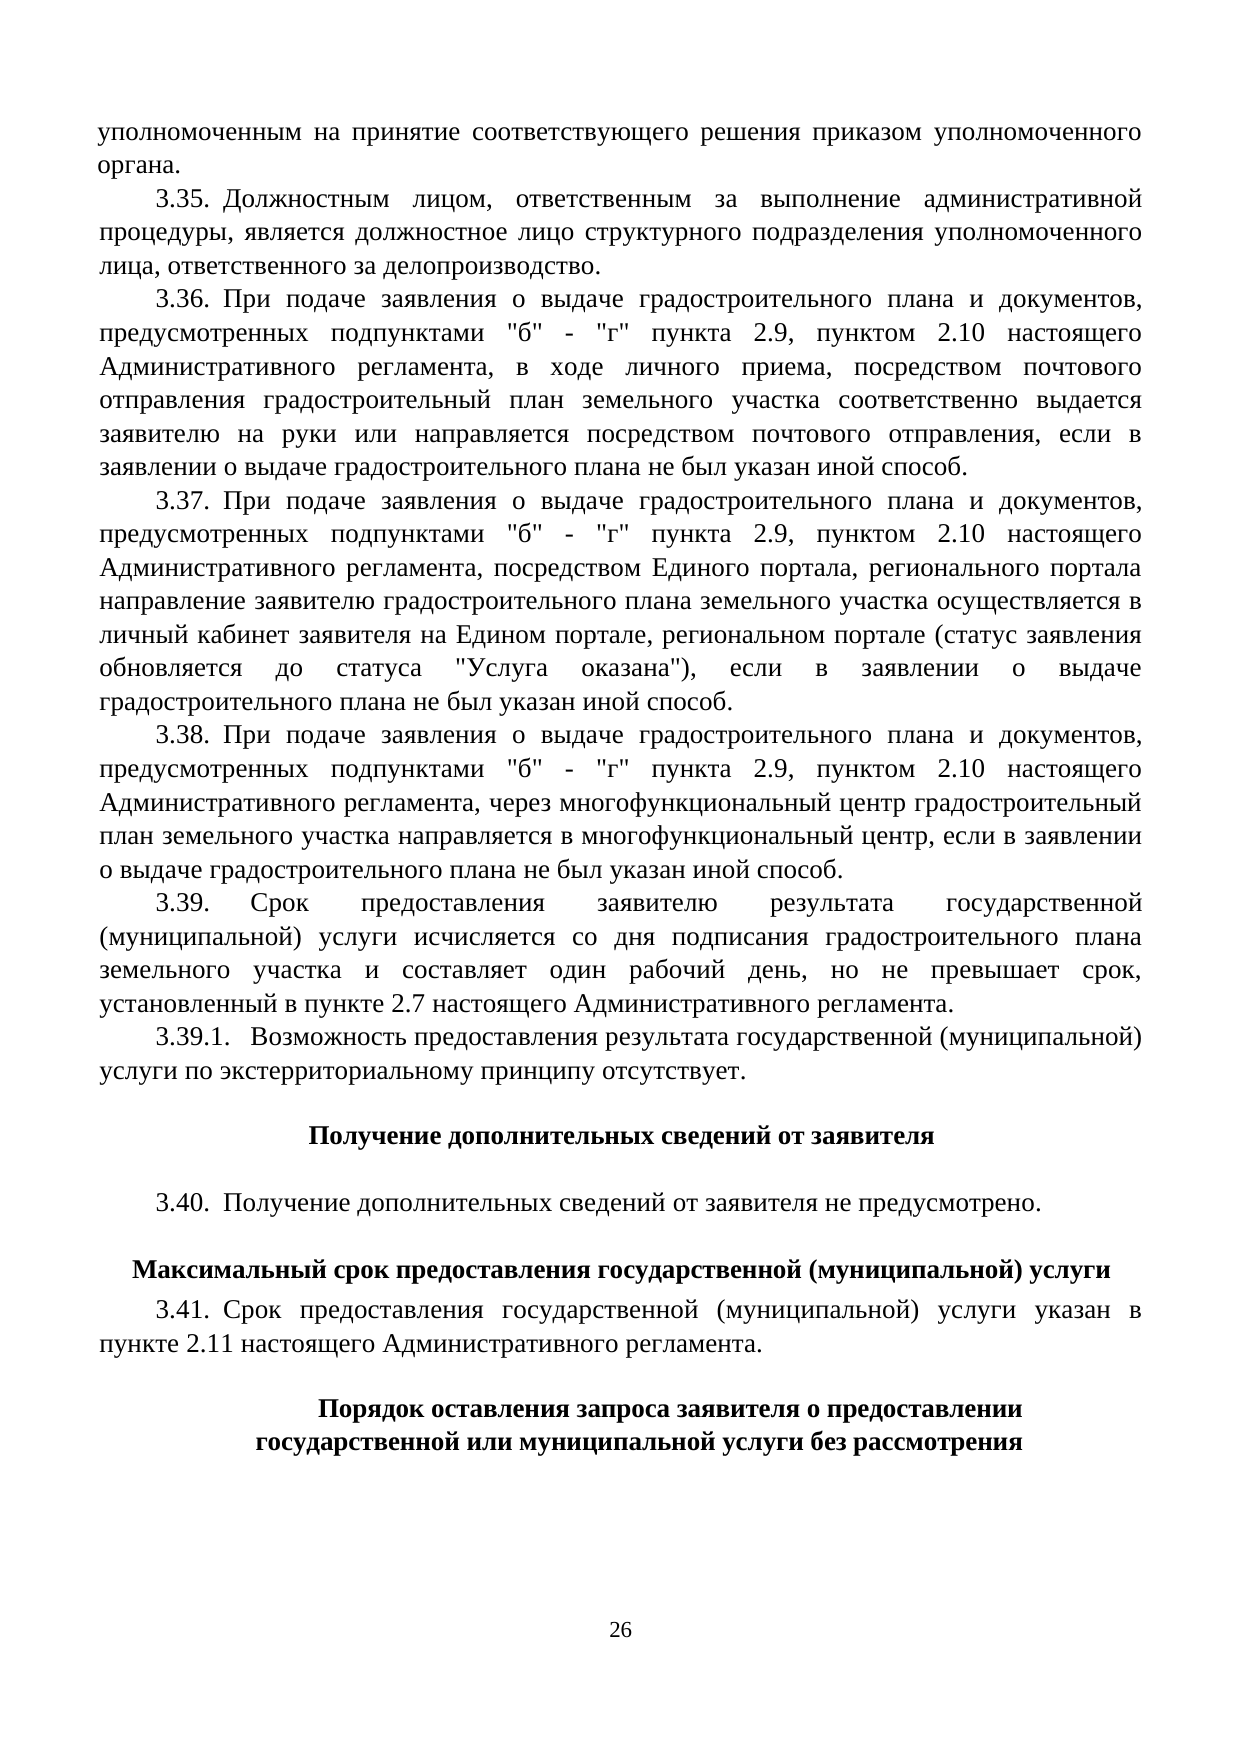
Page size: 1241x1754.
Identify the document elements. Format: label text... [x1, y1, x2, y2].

text Получение дополнительных сведений от заявителя [97, 1091, 1146, 1157]
text Порядок оставления запроса заявителя о предоставлении государственной или муниципальной услуги без рассмотрения [205, 1391, 1023, 1457]
list Должностным лицом, ответственным за выполнение административной процедуры, является должностное лицо структурного подразделения уполномоченного лица, ответственного за делопроизводство. [99, 180, 1144, 281]
list При подаче заявления о выдаче градостроительного плана и документов, предусмотренных подпунктами "б" - "г" пункта 2.9, пунктом 2.10 настоящего Административного регламента, через многофункциональный центр градостроительный план земельного участка направляется в многофункциональный центр, если в заявлении о выдаче градостроительного плана не был указан иной способ. [99, 717, 1144, 885]
text уполномоченным на принятие соответствующего решения приказом уполномоченного органа. [97, 113, 1144, 180]
text Максимальный срок предоставления государственной (муниципальной) услуги [97, 1224, 1146, 1291]
list Возможность предоставления результата государственной (муниципальной) услуги по экстерриториальному принципу отсутствует. [99, 1019, 1144, 1086]
list Срок предоставления заявителю результата государственной (муниципальной) услуги исчисляется со дня подписания градостроительного плана земельного участка и составляет один рабочий день, но не превышает срок, установленный в пункте 2.7 настоящего Административного регламента. [99, 885, 1144, 1019]
list При подаче заявления о выдаче градостроительного плана и документов, предусмотренных подпунктами "б" - "г" пункта 2.9, пунктом 2.10 настоящего Административного регламента, в ходе личного приема, посредством почтового отправления градостроительный план земельного участка соответственно выдается заявителю на руки или направляется посредством почтового отправления, если в заявлении о выдаче градостроительного плана не был указан иной способ. [99, 281, 1144, 482]
list Получение дополнительных сведений от заявителя не предусмотрено. [99, 1157, 1146, 1224]
list При подаче заявления о выдаче градостроительного плана и документов, предусмотренных подпунктами "б" - "г" пункта 2.9, пунктом 2.10 настоящего Административного регламента, посредством Единого портала, регионального портала направление заявителю градостроительного плана земельного участка осуществляется в личный кабинет заявителя на Едином портале, региональном портале (статус заявления обновляется до статуса "Услуга оказана"), если в заявлении о выдаче градостроительного плана не был указан иной способ. [99, 482, 1144, 717]
text 26 [609, 1619, 632, 1642]
list Срок предоставления государственной (муниципальной) услуги указан в пункте 2.11 настоящего Административного регламента. [99, 1291, 1144, 1359]
